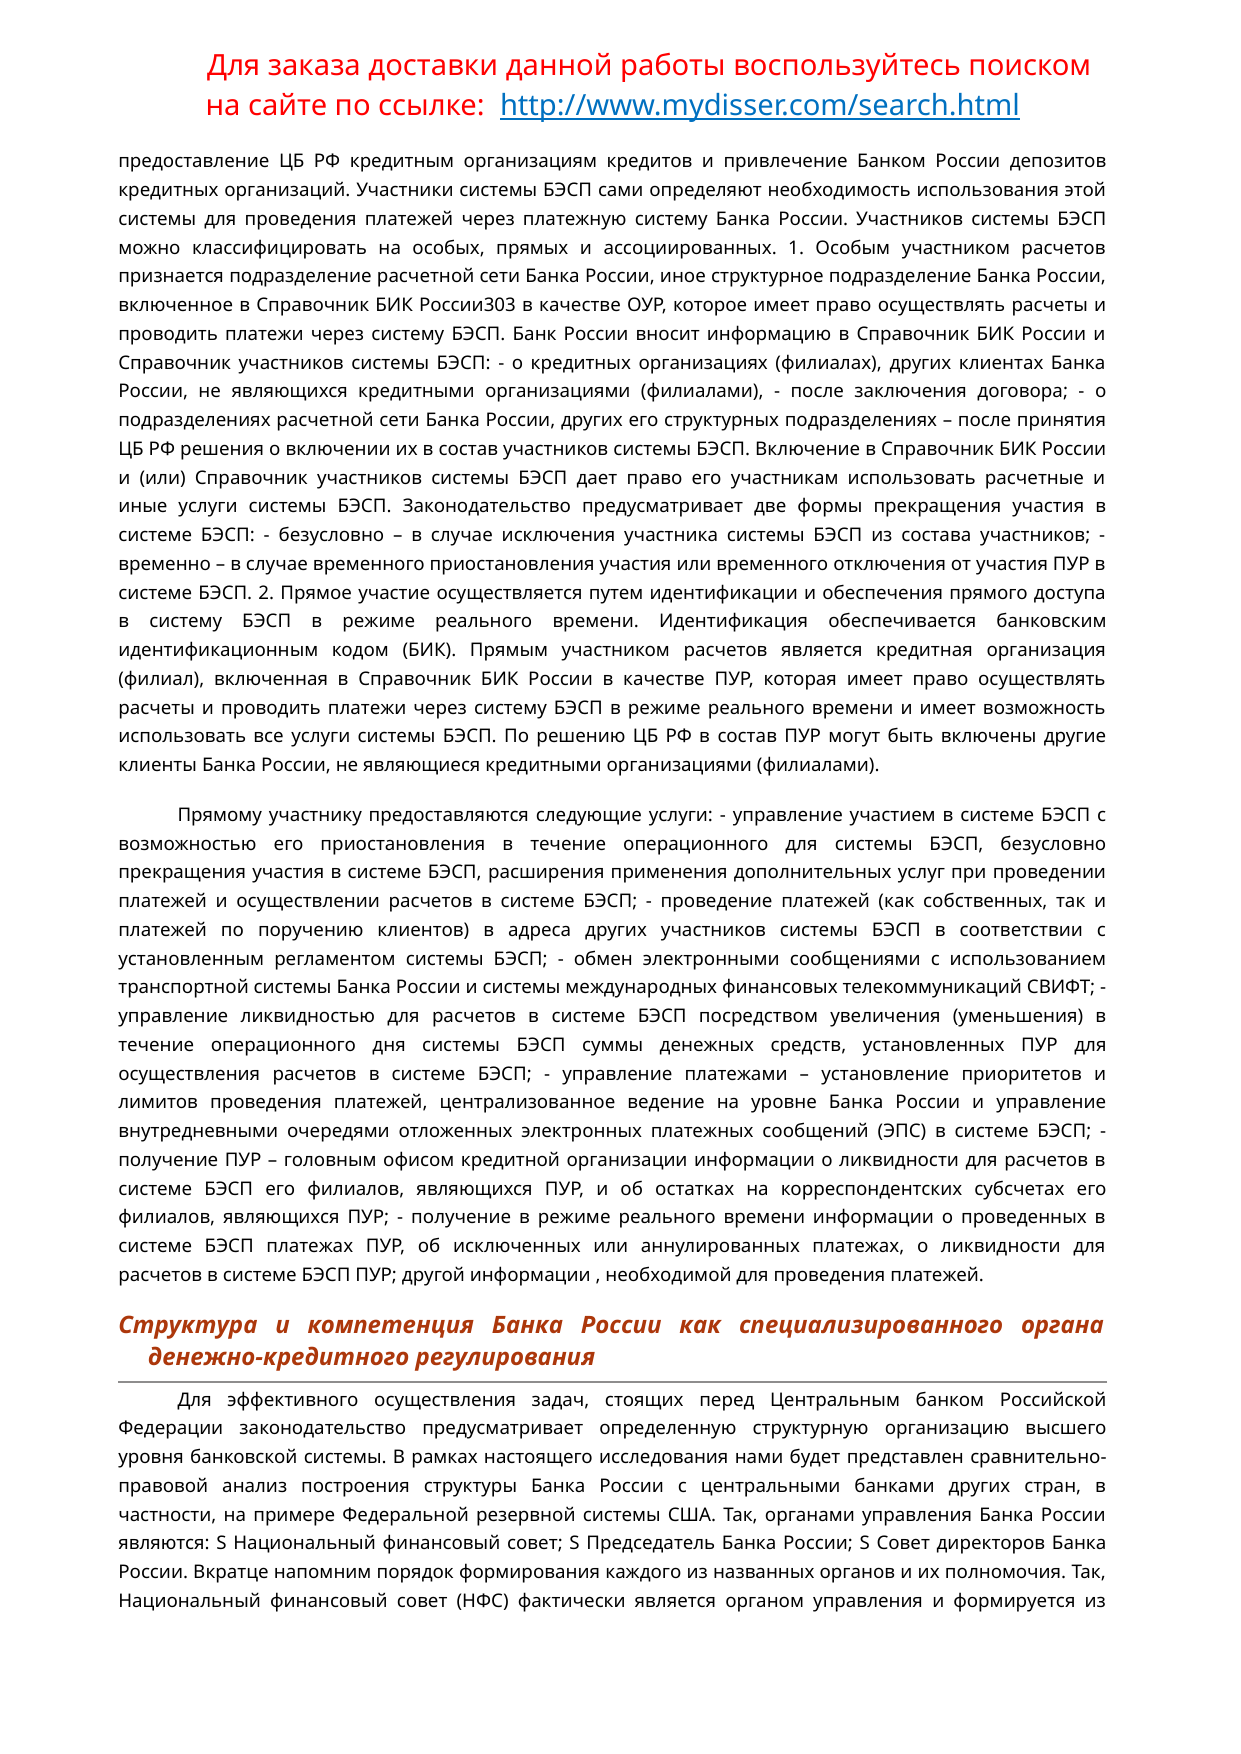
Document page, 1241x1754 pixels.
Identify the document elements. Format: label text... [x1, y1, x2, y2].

subtitle Структура и компетенция Банка России как специализированного органа денежно-кредитного регулирования [118, 1307, 1107, 1381]
